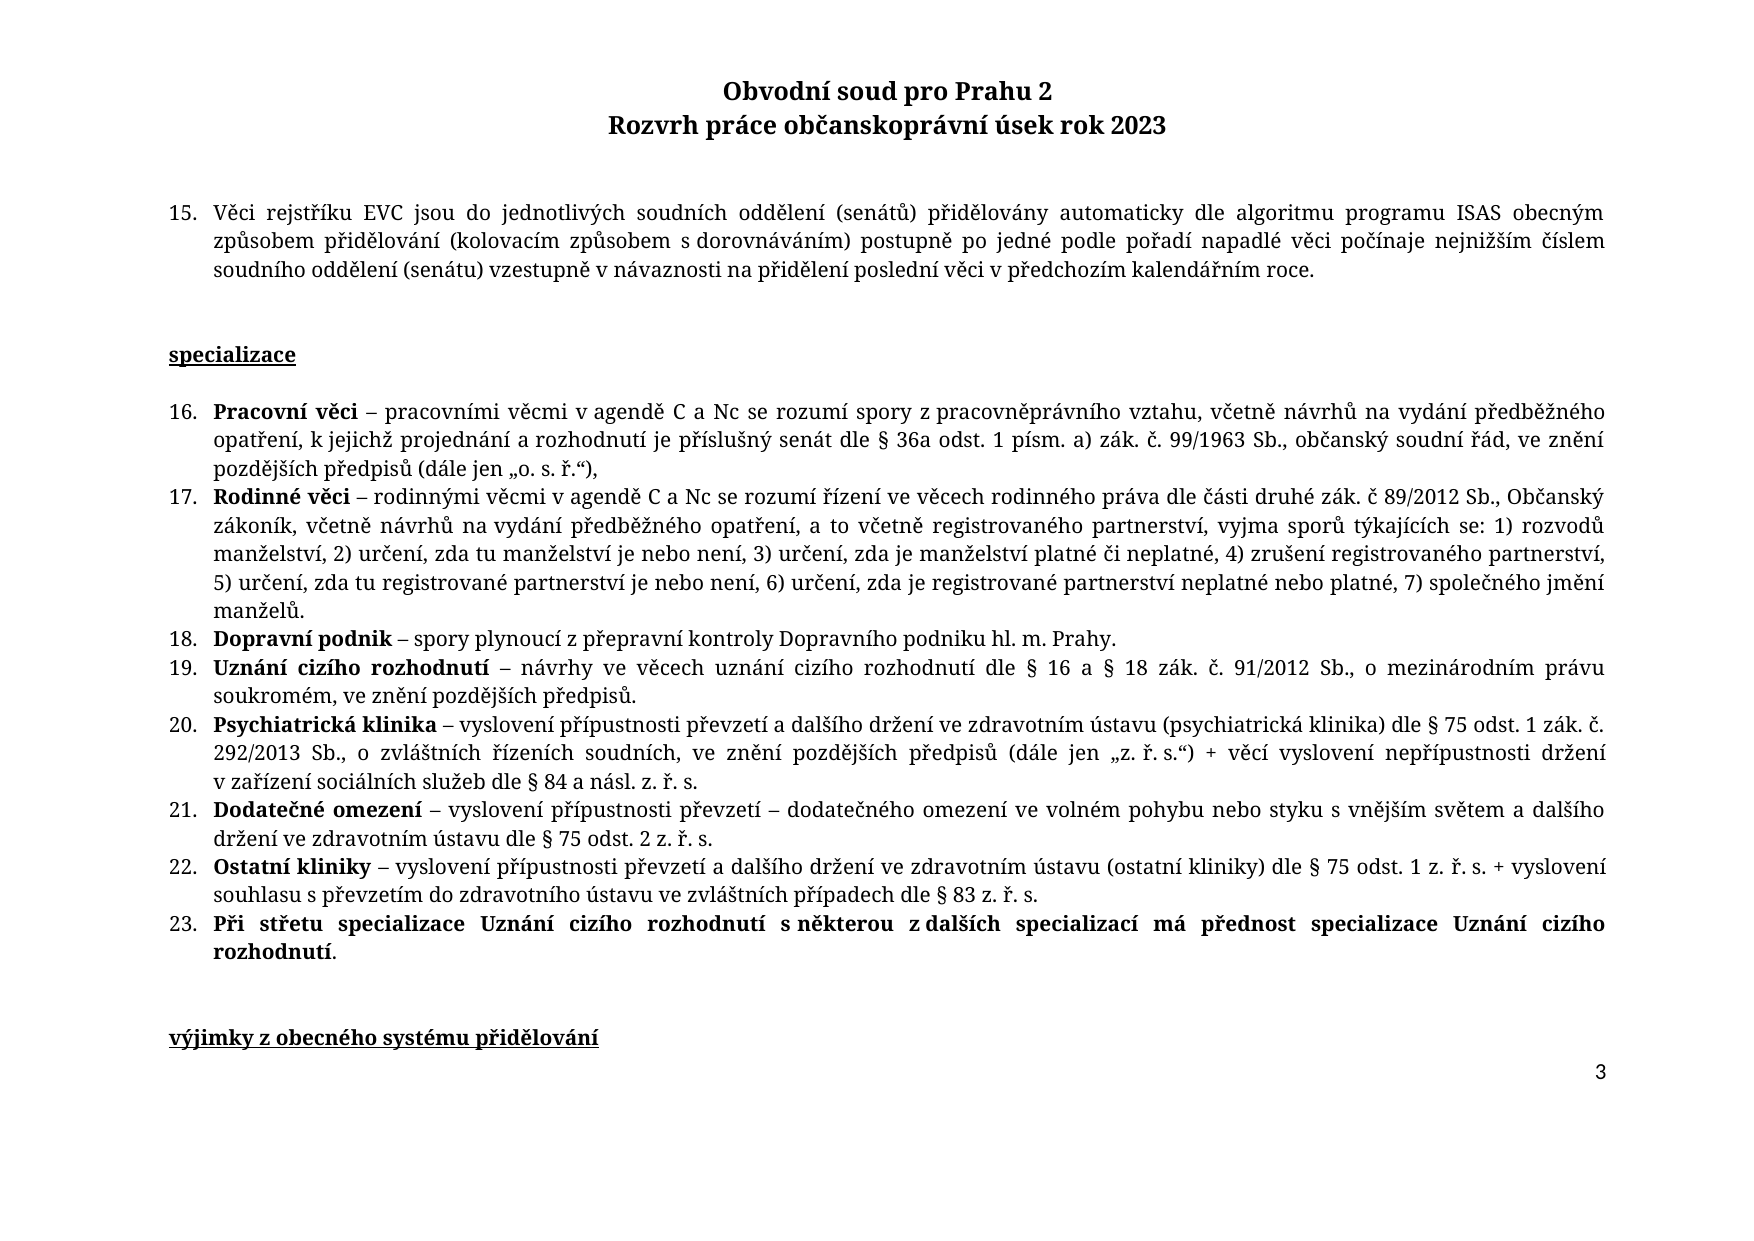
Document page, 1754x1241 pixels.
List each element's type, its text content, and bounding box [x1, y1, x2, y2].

list Dopravní podnik – spory plynoucí z přepravní kontroly Dopravního podniku hl. m. Prahy. [169, 624, 1606, 653]
list Rodinné věci – rodinnými věcmi v agendě C a Nc se rozumí řízení ve věcech rodinného práva dle části druhé zák. č 89/2012 Sb., Občanský zákoník, včetně návrhů na vydání předběžného opatření, a to včetně registrovaného partnerství, vyjma sporů týkajících se: 1) rozvodů manželství, 2) určení, zda tu manželství je nebo není, 3) určení, zda je manželství platné či neplatné, 4) zrušení registrovaného partnerství, 5) určení, zda tu registrované partnerství je nebo není, 6) určení, zda je registrované partnerství neplatné nebo platné, 7) společného jmění manželů. [169, 482, 1606, 624]
list Věci rejstříku EVC jsou do jednotlivých soudních oddělení (senátů) přidělovány automaticky dle algoritmu programu ISAS obecným způsobem přidělování (kolovacím způsobem s dorovnáváním) postupně po jedné podle pořadí napadlé věci počínaje nejnižším číslem soudního oddělení (senátu) vzestupně v návaznosti na přidělení poslední věci v předchozím kalendářním roce. [169, 198, 1606, 283]
list Ostatní kliniky – vyslovení přípustnosti převzetí a dalšího držení ve zdravotním ústavu (ostatní kliniky) dle § 75 odst. 1 z. ř. s. + vyslovení souhlasu s převzetím do zdravotního ústavu ve zvláštních případech dle § 83 z. ř. s. [169, 852, 1606, 909]
list Uznání cizího rozhodnutí – návrhy ve věcech uznání cizího rozhodnutí dle § 16 a § 18 zák. č. 91/2012 Sb., o mezinárodním právu soukromém, ve znění pozdějších předpisů. [169, 653, 1606, 710]
list Psychiatrická klinika – vyslovení přípustnosti převzetí a dalšího držení ve zdravotním ústavu (psychiatrická klinika) dle § 75 odst. 1 zák. č. 292/2013 Sb., o zvláštních řízeních soudních, ve znění pozdějších předpisů (dále jen „z. ř. s.“) + věcí vyslovení nepřípustnosti držení v zařízení sociálních služeb dle § 84 a násl. z. ř. s. [169, 710, 1606, 795]
text výjimky z obecného systému přidělování [169, 1023, 1606, 1051]
list Dodatečné omezení – vyslovení přípustnosti převzetí – dodatečného omezení ve volném pohybu nebo styku s vnějším světem a dalšího držení ve zdravotním ústavu dle § 75 odst. 2 z. ř. s. [169, 795, 1606, 852]
list Pracovní věci – pracovními věcmi v agendě C a Nc se rozumí spory z pracovněprávního vztahu, včetně návrhů na vydání předběžného opatření, k jejichž projednání a rozhodnutí je příslušný senát dle § 36a odst. 1 písm. a) zák. č. 99/1963 Sb., občanský soudní řád, ve znění pozdějších předpisů (dále jen „o. s. ř.“), [169, 397, 1606, 482]
list Při střetu specializace Uznání cizího rozhodnutí s některou z dalších specializací má přednost specializace Uznání cizího rozhodnutí. [169, 909, 1606, 966]
text specializace [169, 340, 1606, 369]
